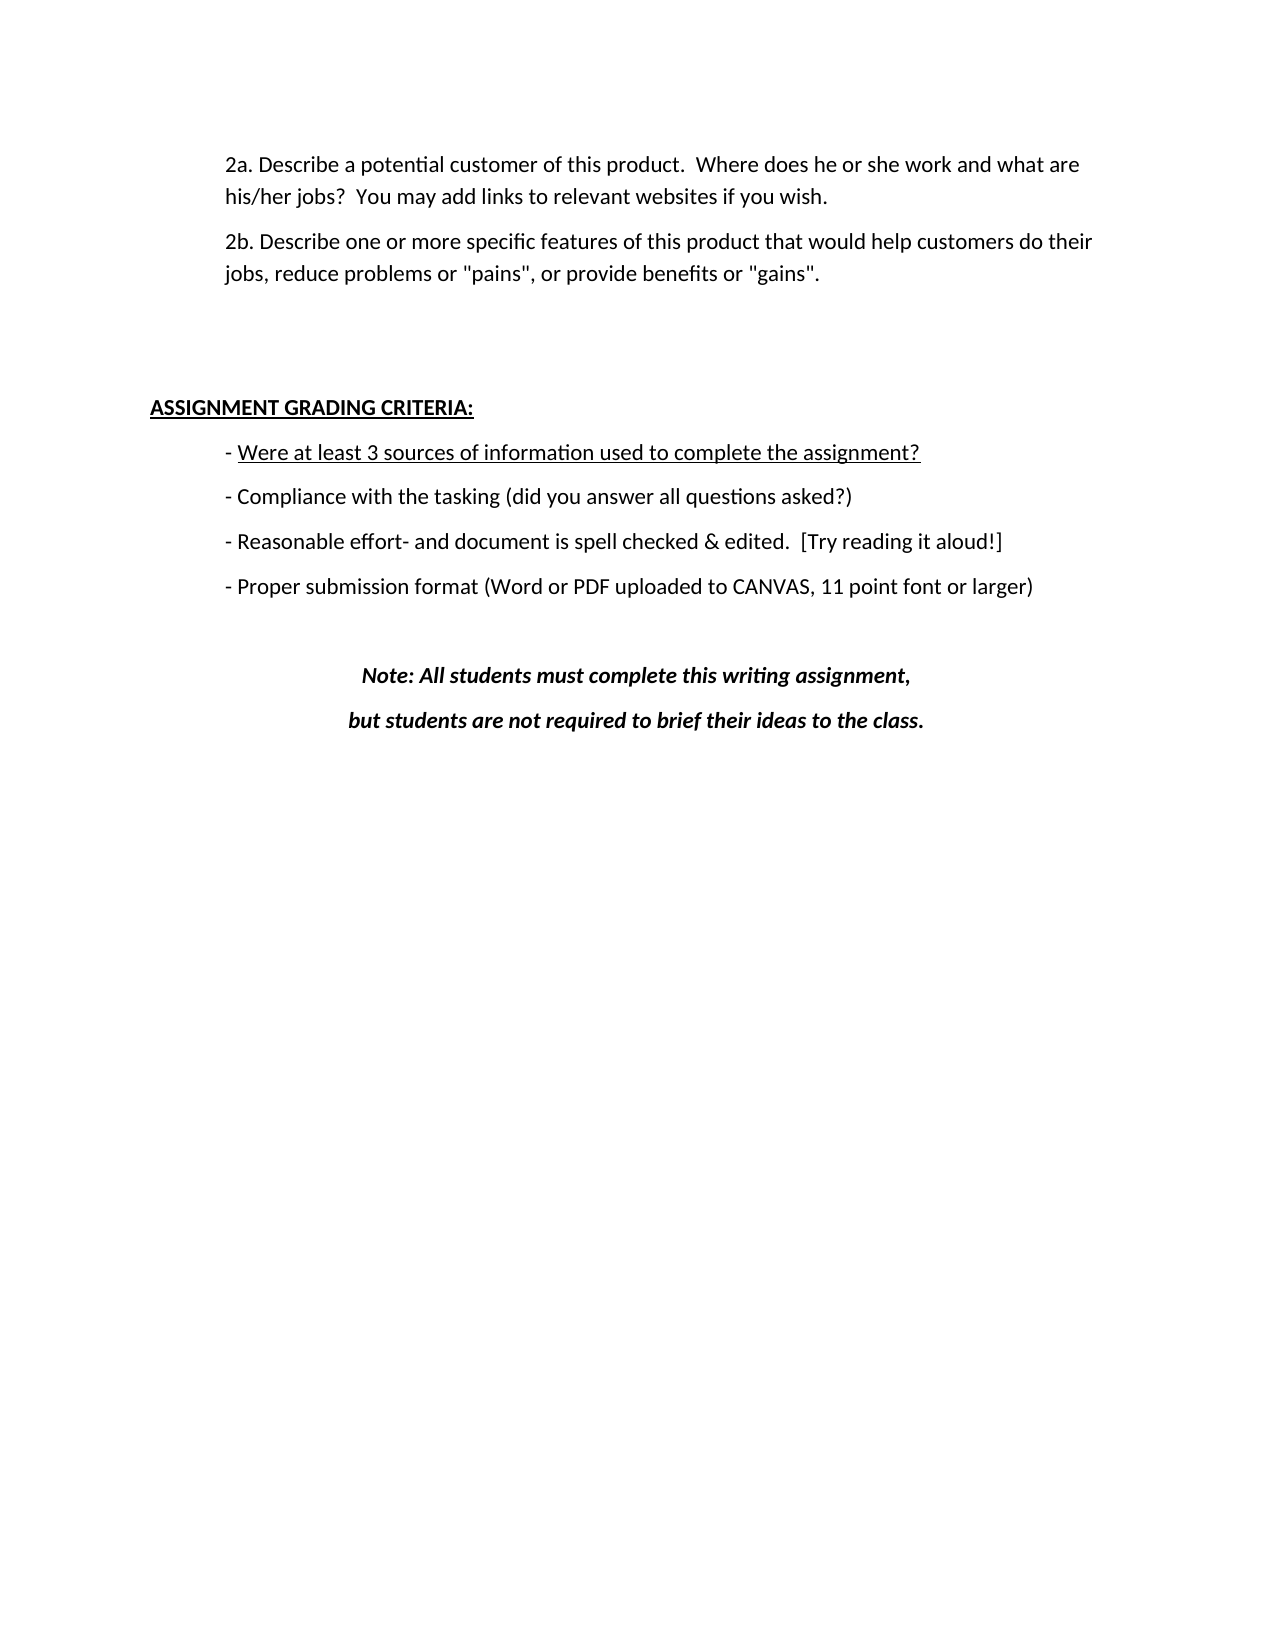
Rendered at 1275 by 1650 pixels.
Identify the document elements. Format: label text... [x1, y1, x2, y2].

text but students are not required to brief their ideas to the class. [150, 706, 1125, 734]
text - Proper submission format (Word or PDF uploaded to CANVAS, 11 point font or larger) [150, 572, 1125, 600]
text Note: All students must complete this writing assignment, [150, 661, 1125, 689]
text - Reasonable effort- and document is spell checked & edited. [Try reading it aloud!] [150, 527, 1125, 555]
text 2a. Describe a potential customer of this product. Where does he or she work and what are his/her jobs? You may add links to relevant websites if you wish. [225, 150, 1125, 210]
text ASSIGNMENT GRADING CRITERIA: [150, 393, 1125, 421]
text 2b. Describe one or more specific features of this product that would help customers do their jobs, reduce problems or "pains", or provide benefits or "gains". [225, 227, 1125, 287]
text - Compliance with the tasking (did you answer all questions asked?) [150, 482, 1125, 511]
text - Were at least 3 sources of information used to complete the assignment? [150, 438, 1125, 466]
